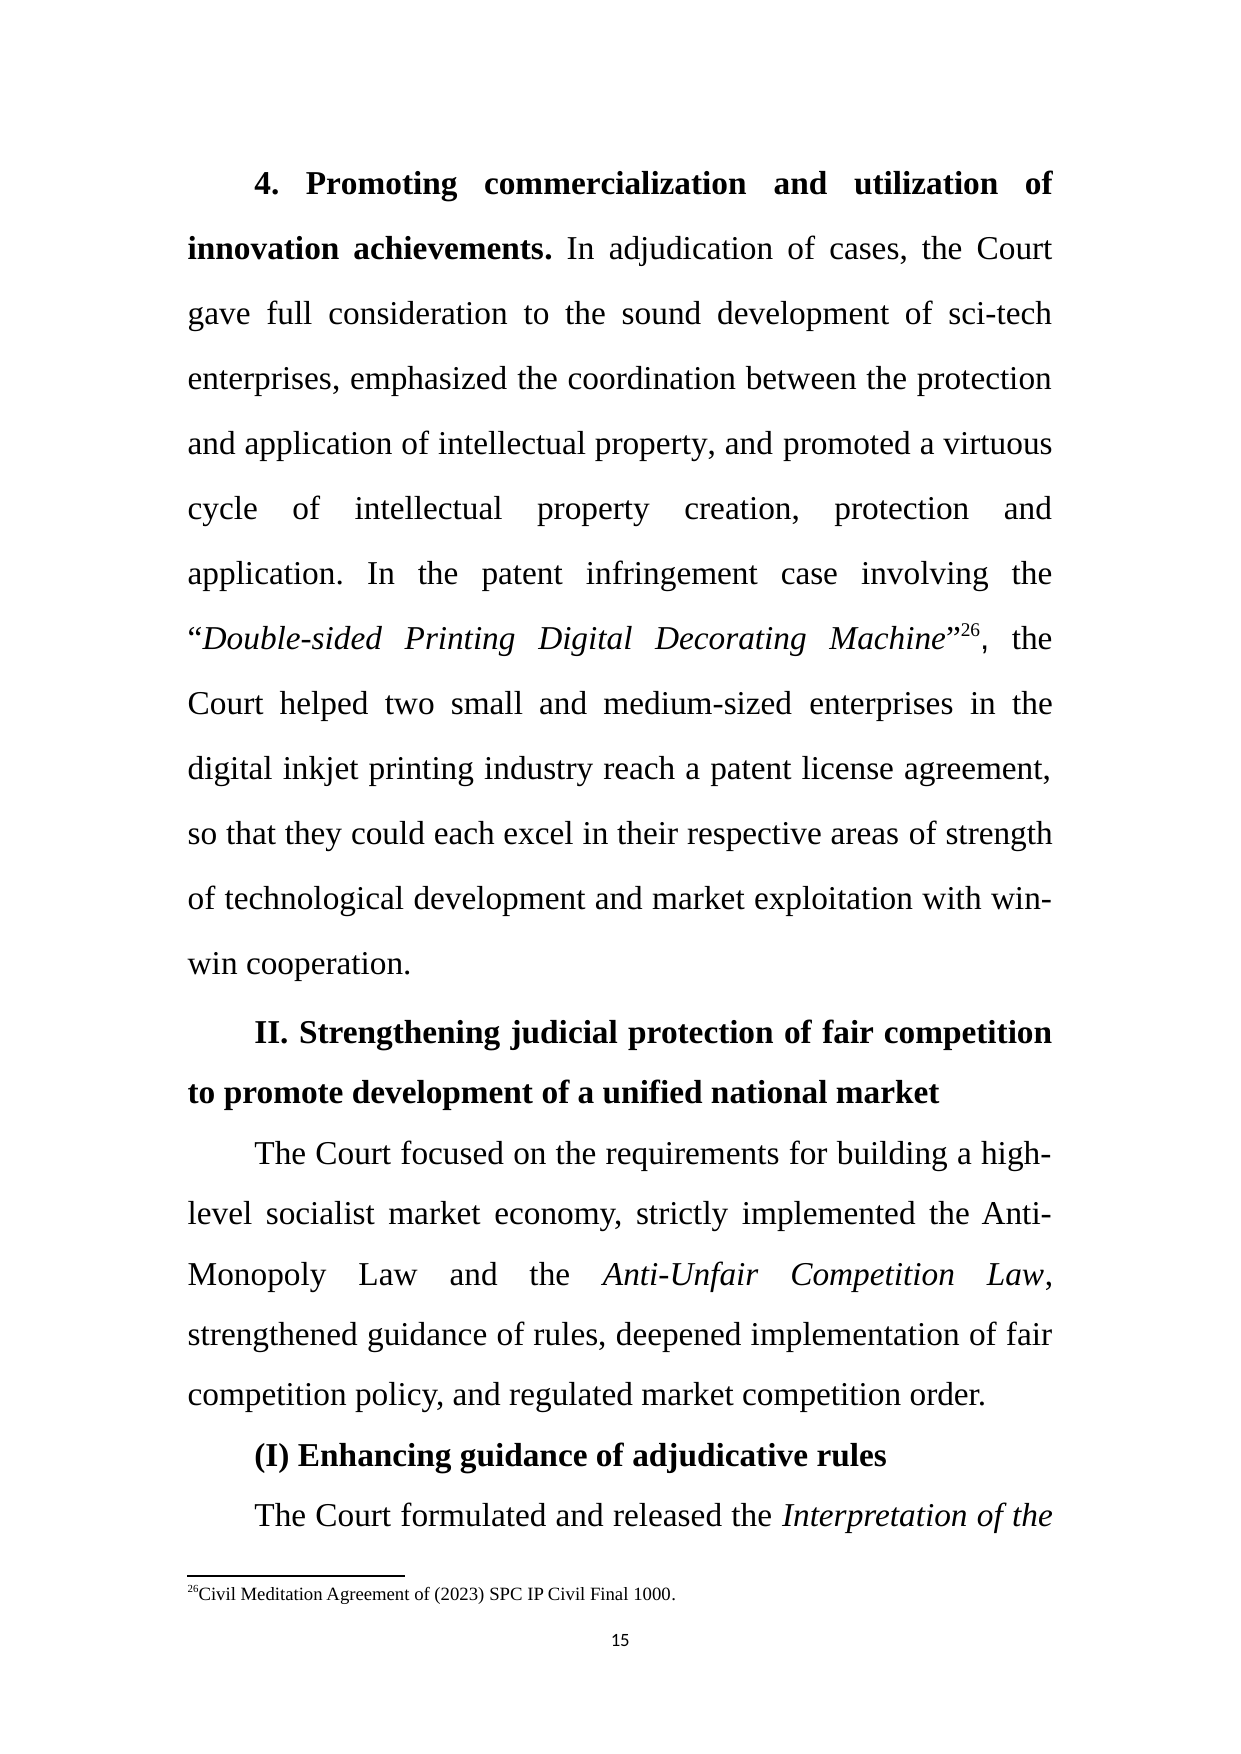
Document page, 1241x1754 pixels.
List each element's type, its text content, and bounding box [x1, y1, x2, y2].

text The Court focused on the requirements for building a high-level socialist market economy, strictly implemented the Anti-Monopoly Law and the Anti-Unfair Competition Law, strengthened guidance of rules, deepened implementation of fair competition policy, and regulated market competition order. [187, 1116, 1053, 1418]
text II. Strengthening judicial protection of fair competition to promote development of a unified national market [187, 995, 1053, 1116]
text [187, 1478, 1053, 1539]
text 4. Promoting commercialization and utilization of innovation achievements. In adjudication of cases, the Court gave full consideration to the sound development of sci-tech enterprises, emphasized the coordination between the protection and application of intellectual property, and promoted a virtuous cycle of intellectual property creation, protection and application. In the patent infringement case involving the “Double-sided Printing Digital Decorating Machine”, the Court helped two small and medium-sized enterprises in the digital inkjet printing industry reach a patent license agreement, so that they could each excel in their respective areas of strength of technological development and market exploitation with win-win cooperation. [187, 150, 1053, 995]
text (I) Enhancing guidance of adjudicative rules [187, 1418, 1053, 1478]
